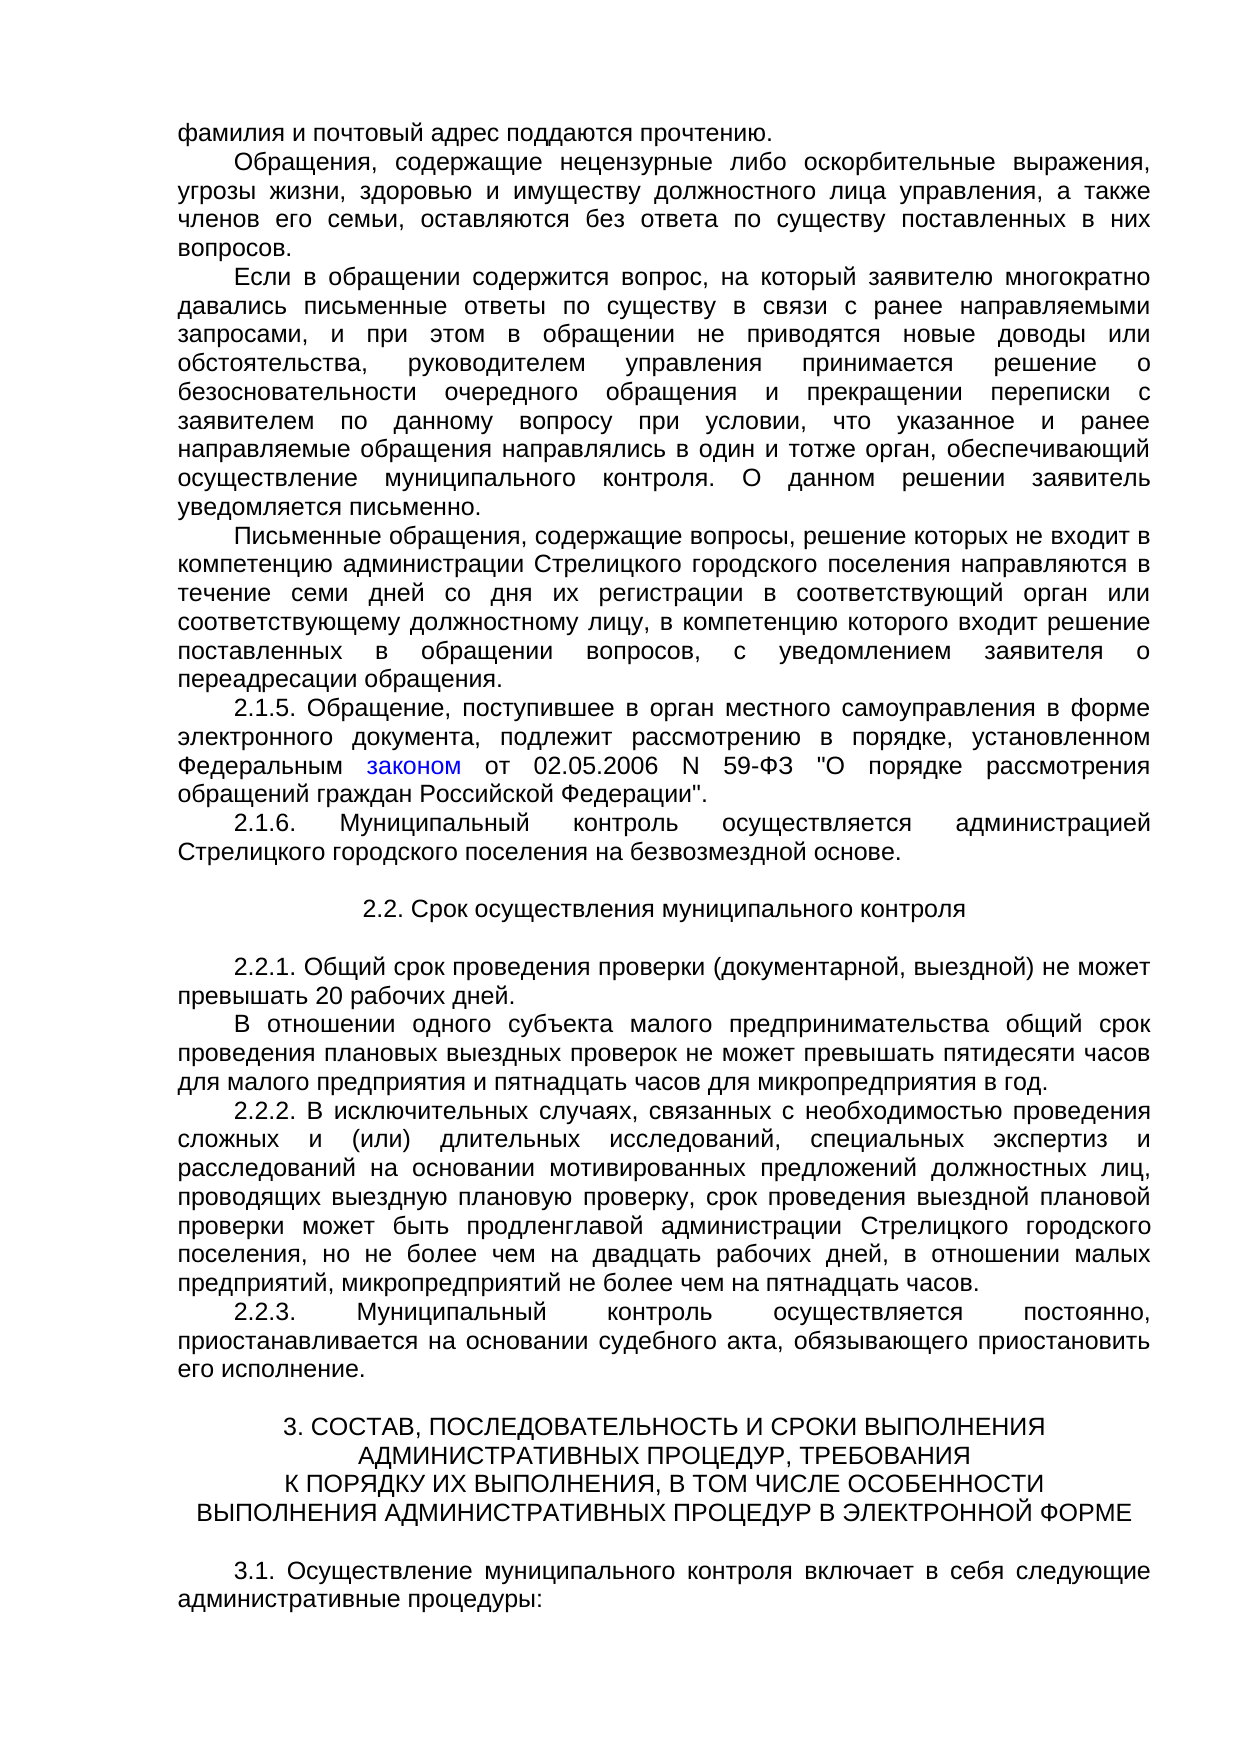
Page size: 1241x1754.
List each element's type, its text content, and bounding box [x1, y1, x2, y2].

text 2.2. Срок осуществления муниципального контроля [177, 894, 1152, 923]
text 2.1.6. Муниципальный контроль осуществляется администрацией Стрелицкого городского поселения на безвозмездной основе. [177, 808, 1152, 866]
text Если в обращении содержится вопрос, на который заявителю многократно давались письменные ответы по существу в связи с ранее направляемыми запросами, и при этом в обращении не приводятся новые доводы или обстоятельства, руководителем управления принимается решение о безосновательности очередного обращения и прекращении переписки с заявителем по данному вопросу при условии, что указанное и ранее направляемые обращения направлялись в один и тотже орган, обеспечивающий осуществление муниципального контроля. О данном решении заявитель уведомляется письменно. [177, 262, 1152, 521]
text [177, 118, 1152, 147]
text 3.1. Осуществление муниципального контроля включает в себя следующие административные процедуры: [177, 1556, 1152, 1613]
text ВЫПОЛНЕНИЯ АДМИНИСТРАТИВНЫХ ПРОЦЕДУР В ЭЛЕКТРОННОЙ ФОРМЕ [177, 1498, 1152, 1527]
text В отношении одного субъекта малого предпринимательства общий срок проведения плановых выездных проверок не может превышать пятидесяти часов для малого предприятия и пятнадцать часов для микропредприятия в год. [177, 1009, 1152, 1096]
text 2.2.1. Общий срок проведения проверки (документарной, выездной) не может превышать 20 рабочих дней. [177, 952, 1152, 1009]
text 2.2.3. Муниципальный контроль осуществляется постоянно, приостанавливается на основании судебного акта, обязывающего приостановить его исполнение. [177, 1297, 1152, 1383]
text К ПОРЯДКУ ИХ ВЫПОЛНЕНИЯ, В ТОМ ЧИСЛЕ ОСОБЕННОСТИ [177, 1469, 1152, 1498]
text 3. СОСТАВ, ПОСЛЕДОВАТЕЛЬНОСТЬ И СРОКИ ВЫПОЛНЕНИЯ [177, 1412, 1152, 1441]
text 2.2.2. В исключительных случаях, связанных с необходимостью проведения сложных и (или) длительных исследований, специальных экспертиз и расследований на основании мотивированных предложений должностных лиц, проводящих выездную плановую проверку, срок проведения выездной плановой проверки может быть продленглавой администрации Стрелицкого городского поселения, но не более чем на двадцать рабочих дней, в отношении малых предприятий, микропредприятий не более чем на пятнадцать часов. [177, 1096, 1152, 1297]
text Обращения, содержащие нецензурные либо оскорбительные выражения, угрозы жизни, здоровью и имуществу должностного лица управления, а также членов его семьи, оставляются без ответа по существу поставленных в них вопросов. [177, 147, 1152, 262]
text Письменные обращения, содержащие вопросы, решение которых не входит в компетенцию администрации Стрелицкого городского поселения направляются в течение семи дней со дня их регистрации в соответствующий орган или соответствующему должностному лицу, в компетенцию которого входит решение поставленных в обращении вопросов, с уведомлением заявителя о переадресации обращения. [177, 521, 1152, 693]
text 2.1.5. Обращение, поступившее в орган местного самоуправления в форме электронного документа, подлежит рассмотрению в порядке, установленном Федеральным законом от 02.05.2006 N 59-ФЗ "О порядке рассмотрения обращений граждан Российской Федерации". [177, 693, 1152, 808]
text АДМИНИСТРАТИВНЫХ ПРОЦЕДУР, ТРЕБОВАНИЯ [177, 1441, 1152, 1469]
